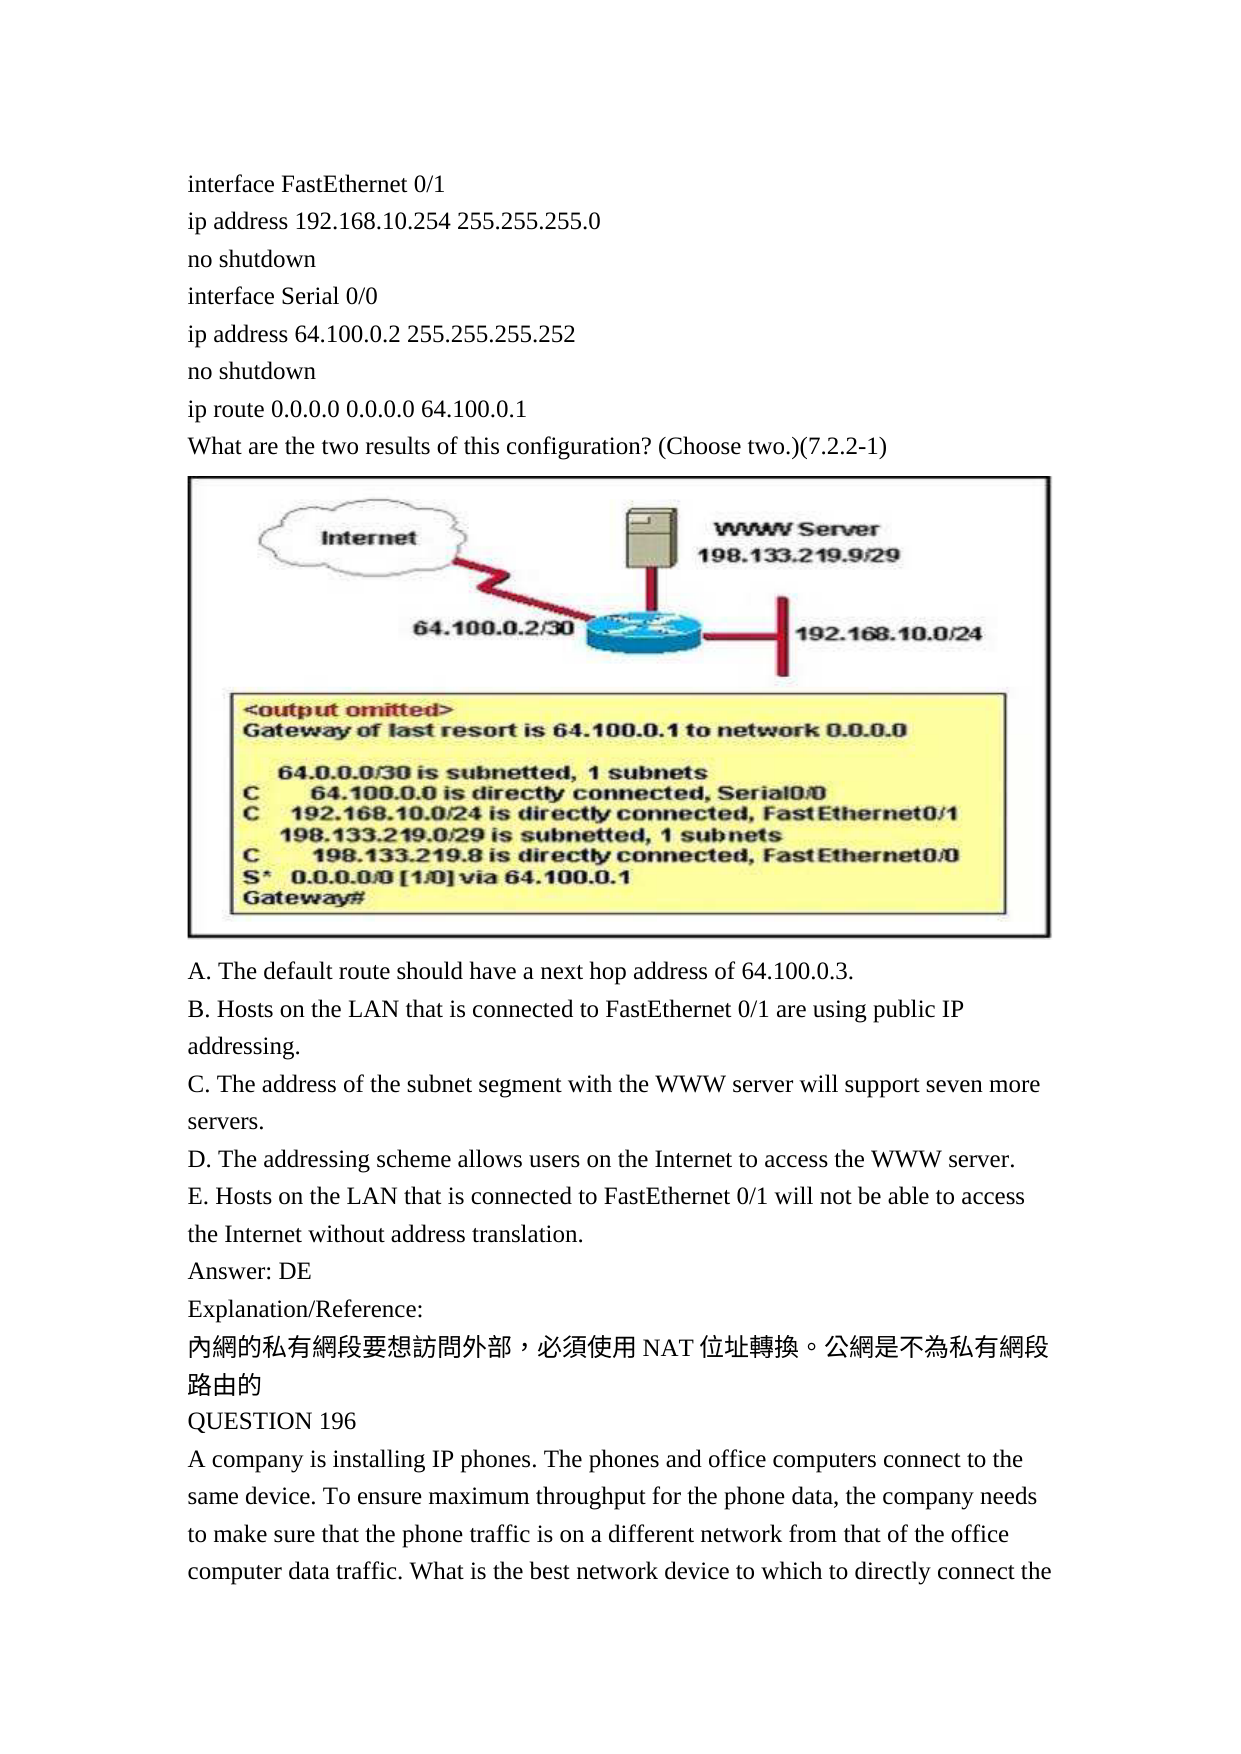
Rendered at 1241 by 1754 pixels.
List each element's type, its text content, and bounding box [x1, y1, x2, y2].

text B. Hosts on the LAN that is connected to FastEthernet 0/1 are using public IP addressing. [187, 989, 1053, 1064]
text ip route 0.0.0.0 0.0.0.0 64.100.0.1 [187, 389, 1053, 427]
text C. The address of the subnet segment with the WWW server will support seven more servers. [187, 1064, 1053, 1139]
text D. The addressing scheme allows users on the Internet to access the WWW server. [187, 1139, 1053, 1177]
text interface FastEthernet 0/1 [187, 164, 1053, 202]
text Answer: DE [187, 1252, 1053, 1289]
text ip address 64.100.0.2 255.255.255.252 [187, 314, 1053, 352]
text no shutdown [187, 352, 1053, 389]
text QUESTION 196 [187, 1402, 1053, 1439]
text interface Serial 0/0 [187, 277, 1053, 314]
text A. The default route should have a next hop address of 64.100.0.3. [187, 952, 1053, 989]
text What are the two results of this configuration? (Choose two.)(7.2.2-1) [187, 427, 1053, 464]
text Explanation/Reference: [187, 1289, 1053, 1327]
text no shutdown [187, 239, 1053, 277]
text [187, 1439, 1053, 1589]
text 內網的私有網段要想訪問外部，必須使用NAT位址轉換。公網是不為私有網段路由的 [187, 1327, 1053, 1402]
text ip address 192.168.10.254 255.255.255.0 [187, 202, 1053, 239]
text E. Hosts on the LAN that is connected to FastEthernet 0/1 will not be able to access the Internet without address translation. [187, 1177, 1053, 1252]
